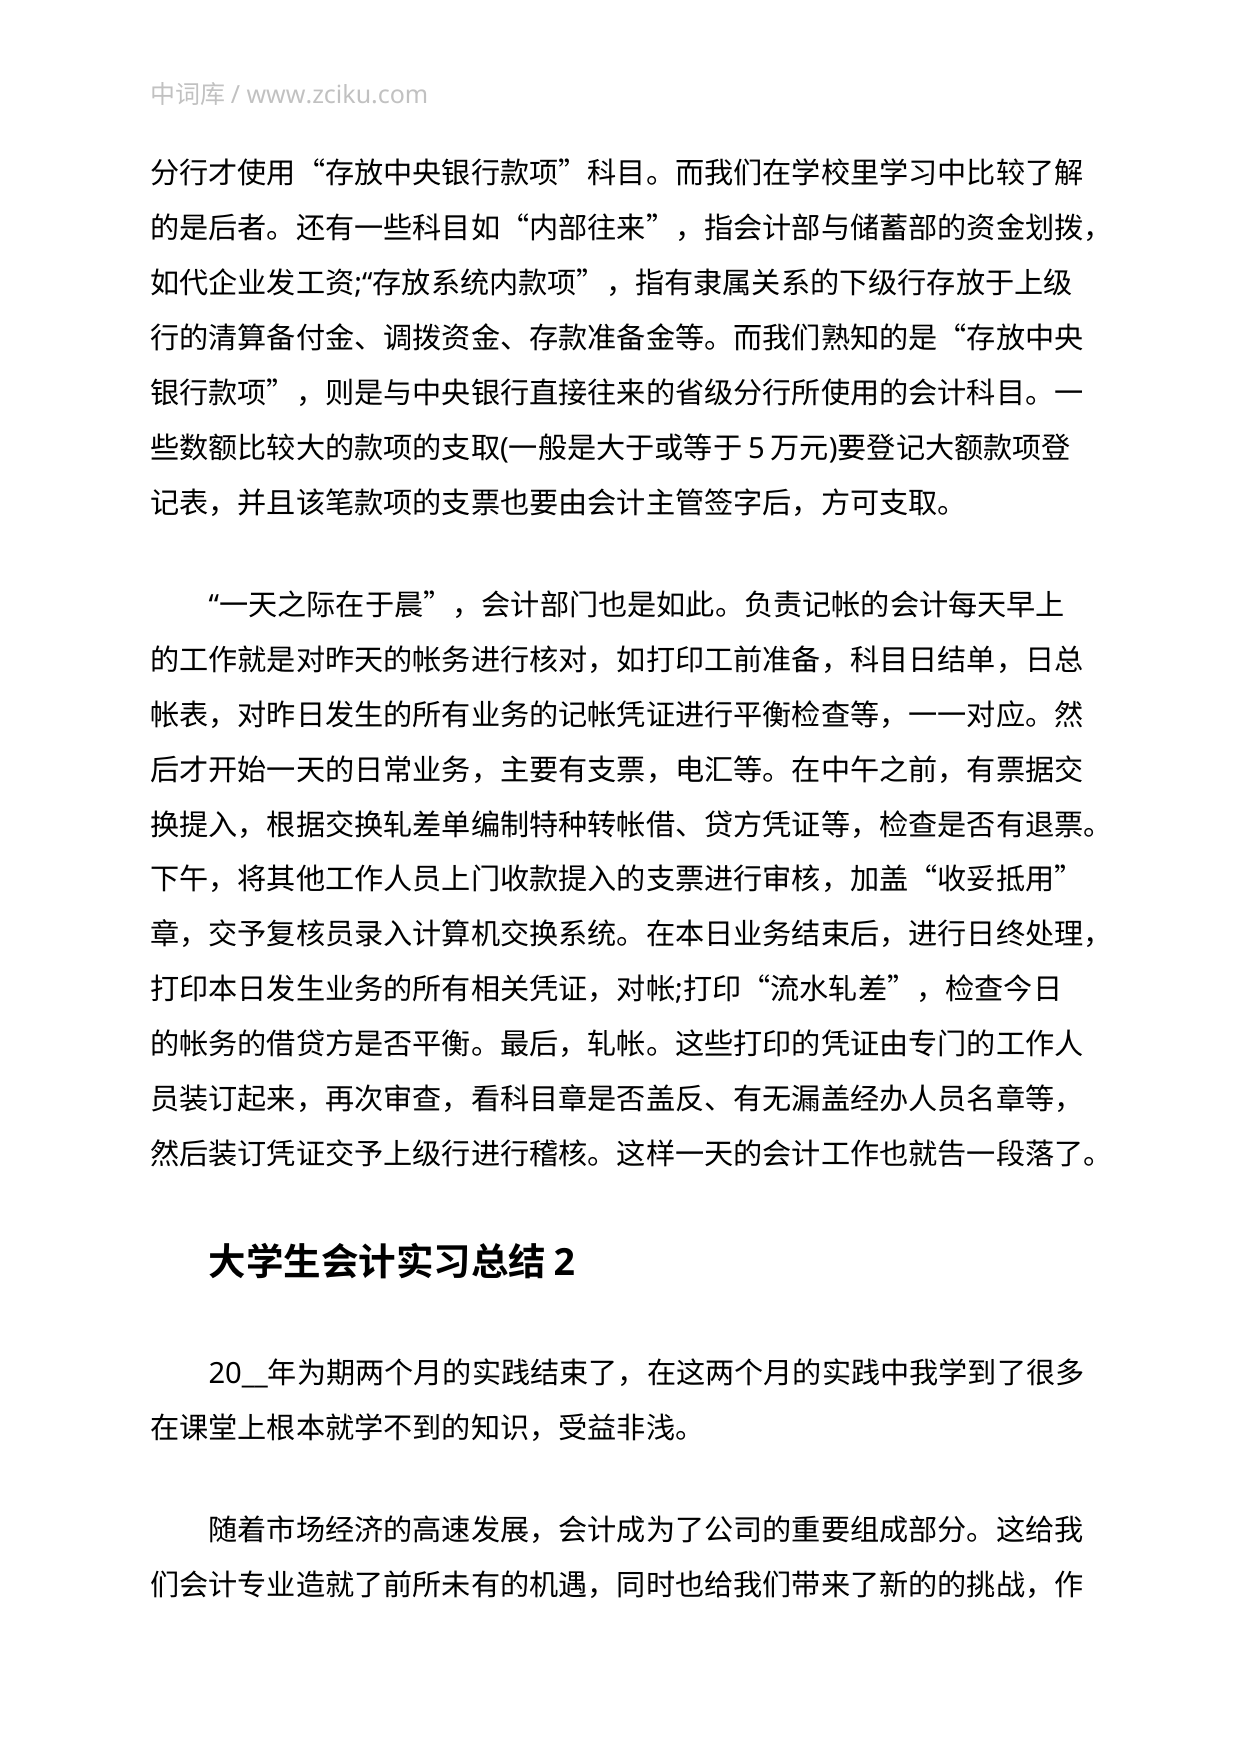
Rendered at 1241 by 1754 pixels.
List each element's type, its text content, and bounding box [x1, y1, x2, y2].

text 20__年为期两个月的实践结束了，在这两个月的实践中我学到了很多在课堂上根本就学不到的知识，受益非浅。 [150, 1350, 1090, 1447]
text 大学生会计实习总结2 [150, 1232, 1090, 1287]
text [150, 150, 1090, 522]
text “一天之际在于晨”，会计部门也是如此。负责记帐的会计每天早上的工作就是对昨天的帐务进行核对，如打印工前准备，科目日结单，日总帐表，对昨日发生的所有业务的记帐凭证进行平衡检查等，一一对应。然后才开始一天的日常业务，主要有支票，电汇等。在中午之前，有票据交换提入，根据交换轧差单编制特种转帐借、贷方凭证等，检查是否有退票。下午，将其他工作人员上门收款提入的支票进行审核，加盖“收妥抵用”章，交予复核员录入计算机交换系统。在本日业务结束后，进行日终处理，打印本日发生业务的所有相关凭证，对帐;打印“流水轧差”，检查今日的帐务的借贷方是否平衡。最后，轧帐。这些打印的凭证由专门的工作人员装订起来，再次审查，看科目章是否盖反、有无漏盖经办人员名章等，然后装订凭证交予上级行进行稽核。这样一天的会计工作也就告一段落了。 [150, 581, 1090, 1173]
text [150, 1507, 1090, 1604]
